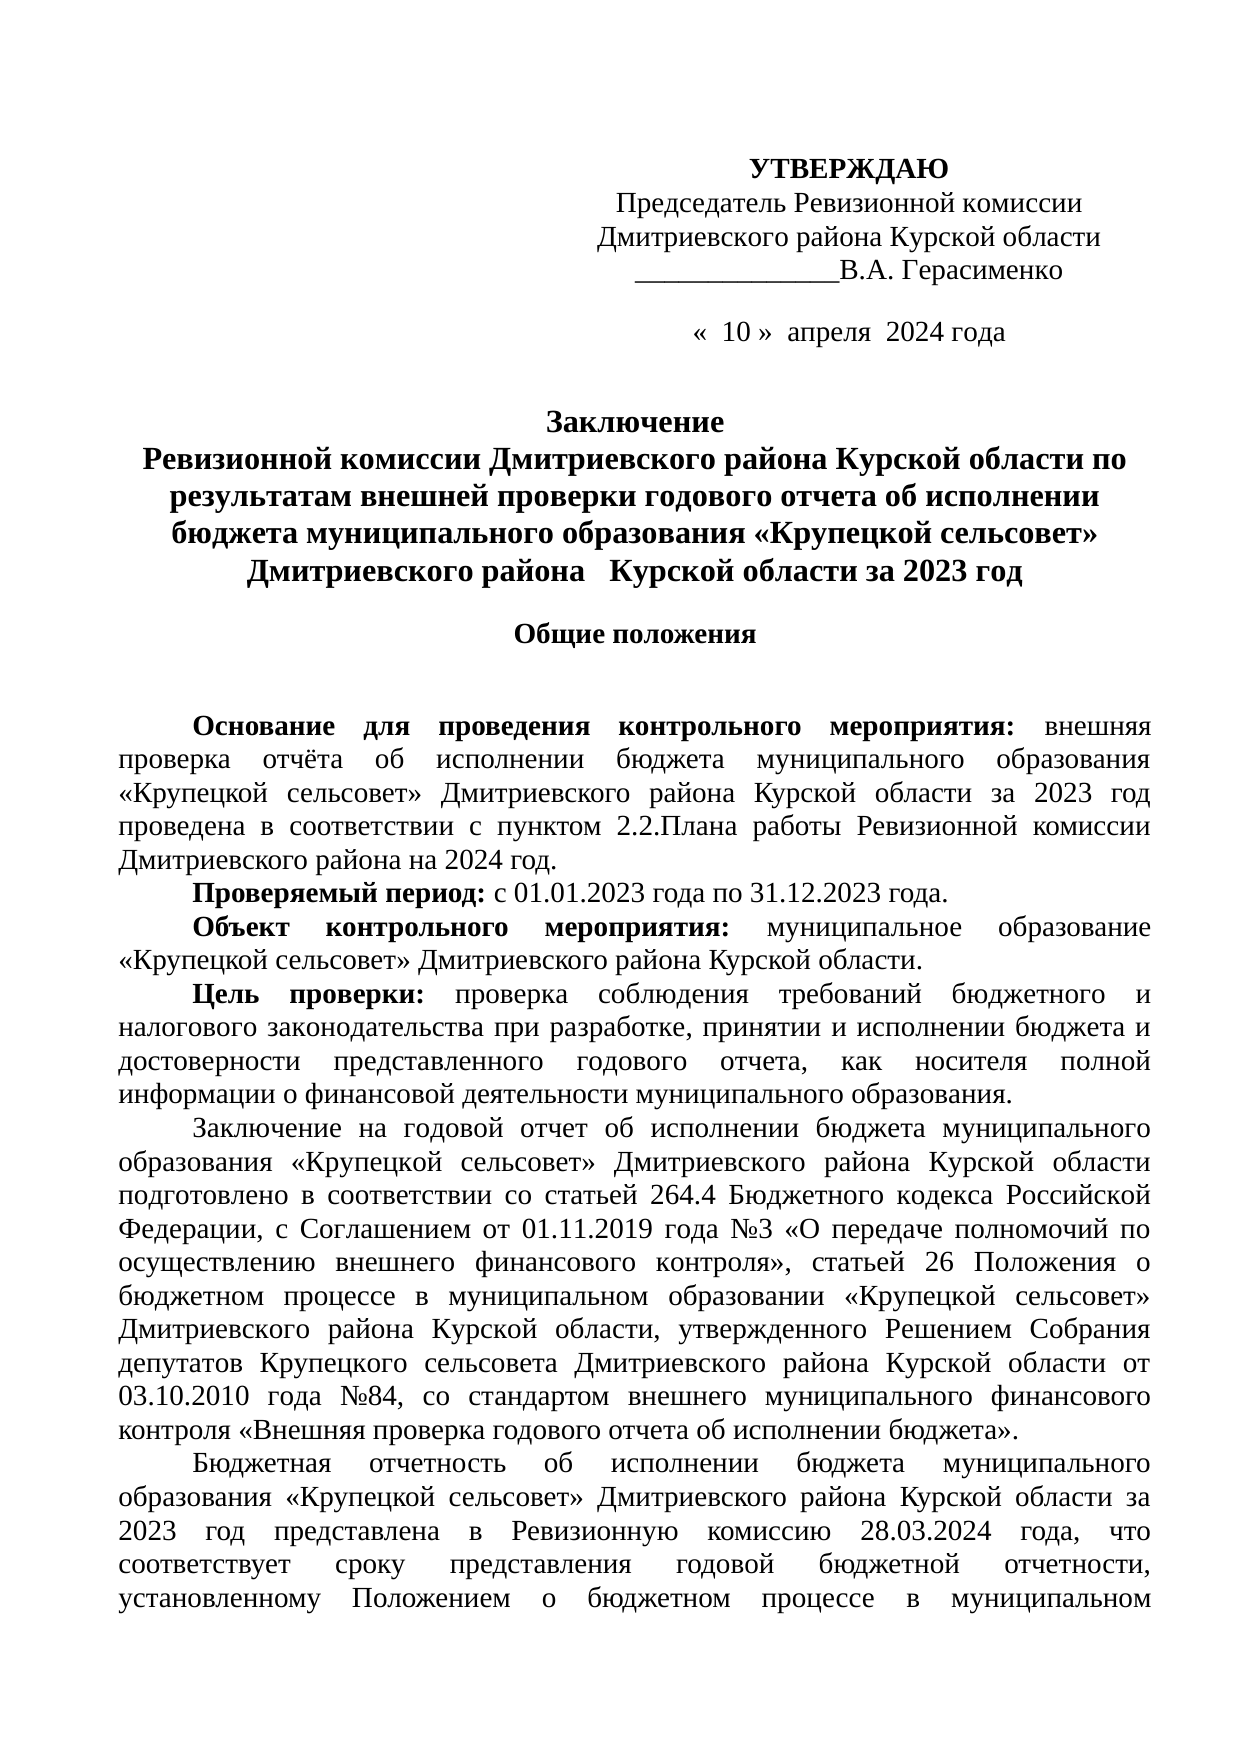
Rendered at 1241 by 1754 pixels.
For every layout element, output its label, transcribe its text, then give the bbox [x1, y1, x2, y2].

text Заключение на годовой отчет об исполнении бюджета муниципального образования «Крупецкой сельсовет» Дмитриевского района Курской области подготовлено в соответствии со статьей 264.4 Бюджетного кодекса Российской Федерации, с Соглашением от 01.11.2019 года №3 «О передаче полномочий по осуществлению внешнего финансового контроля», статьей 26 Положения о бюджетном процессе в муниципальном образовании «Крупецкой сельсовет» Дмитриевского района Курской области, утвержденного Решением Собрания депутатов Крупецкого сельсовета Дмитриевского района Курской области от 03.10.2010 года №84, со стандартом внешнего муниципального финансового контроля «Внешняя проверка годового отчета об исполнении бюджета». [118, 1110, 1152, 1446]
text Председатель Ревизионной комиссии [546, 185, 1152, 219]
text Общие положения [118, 617, 1152, 650]
text Проверяемый период: с 01.01.2023 года по 31.12.2023 года. [118, 875, 1152, 909]
text ______________В.А. Герасименко [546, 252, 1152, 286]
text « 10 » апреля 2024 года [546, 314, 1152, 348]
text Объект контрольного мероприятия: муниципальное образование «Крупецкой сельсовет» Дмитриевского района Курской области. [118, 909, 1152, 976]
text Заключение [118, 402, 1152, 439]
text Цель проверки: проверка соблюдения требований бюджетного и налогового законодательства при разработке, принятии и исполнении бюджета и достоверности представленного годового отчета, как носителя полной информации о финансовой деятельности муниципального образования. [118, 976, 1152, 1110]
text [118, 1446, 1152, 1613]
text УТВЕРЖДАЮ [546, 152, 1152, 185]
text Ревизионной комиссии Дмитриевского района Курской области по результатам внешней проверки годового отчета об исполнении бюджета муниципального образования «Крупецкой сельсовет» Дмитриевского района Курской области за 2023 год [118, 439, 1152, 588]
text Дмитриевского района Курской области [546, 219, 1152, 252]
text Основание для проведения контрольного мероприятия: внешняя проверка отчёта об исполнении бюджета муниципального образования «Крупецкой сельсовет» Дмитриевского района Курской области за 2023 год проведена в соответствии с пунктом 2.2.Плана работы Ревизионной комиссии Дмитриевского района на 2024 год. [118, 708, 1152, 875]
